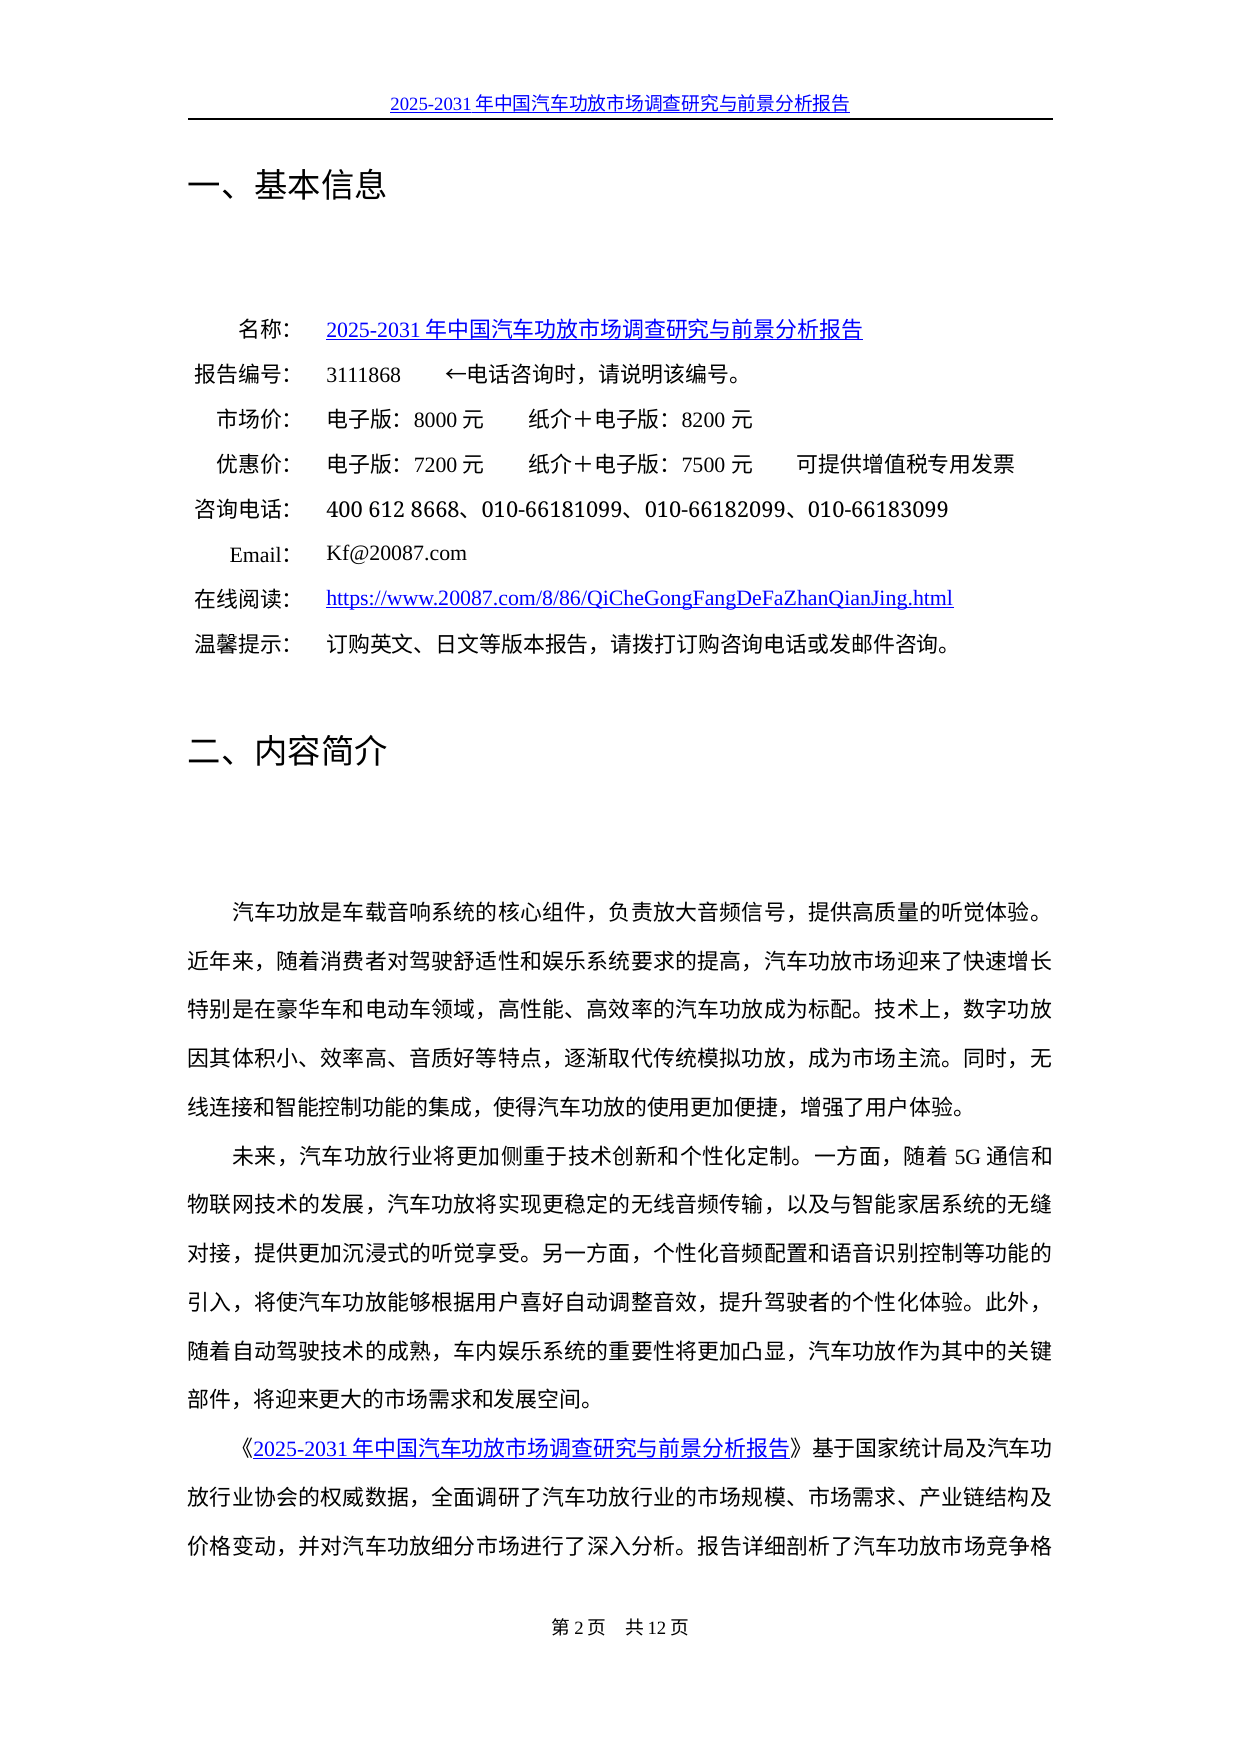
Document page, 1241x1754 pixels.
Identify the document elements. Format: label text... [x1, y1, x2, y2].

table_header 2025-2031年中国汽车功放市场调查研究与前景分析报告 [315, 312, 1073, 357]
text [187, 894, 1053, 1561]
table_cell 在线阅读： [167, 582, 315, 627]
table_cell [315, 582, 1073, 627]
title 二、内容简介 [187, 717, 1053, 782]
table_cell Email： [167, 537, 315, 582]
table_cell 优惠价： [167, 447, 315, 492]
table_cell 温馨提示： [167, 627, 315, 672]
table_cell 400 612 8668、010-66181099、010-66182099、010-66183099 [315, 492, 1073, 537]
table_cell 市场价： [167, 402, 315, 447]
table_header 名称： [167, 312, 315, 357]
table_cell 报告编号： [167, 357, 315, 402]
title 一、基本信息 [187, 150, 1053, 215]
table_cell 电子版：8000 元 纸介＋电子版：8200 元 [315, 402, 1073, 447]
table_cell Kf@20087.com [315, 537, 1073, 582]
table_cell 咨询电话： [167, 492, 315, 537]
table_cell 3111868 ←电话咨询时，请说明该编号。 [315, 357, 1073, 402]
table_cell 电子版：7200 元 纸介＋电子版：7500 元 可提供增值税专用发票 [315, 447, 1073, 492]
table_cell 订购英文、日文等版本报告，请拨打订购咨询电话或发邮件咨询。 [315, 627, 1073, 672]
